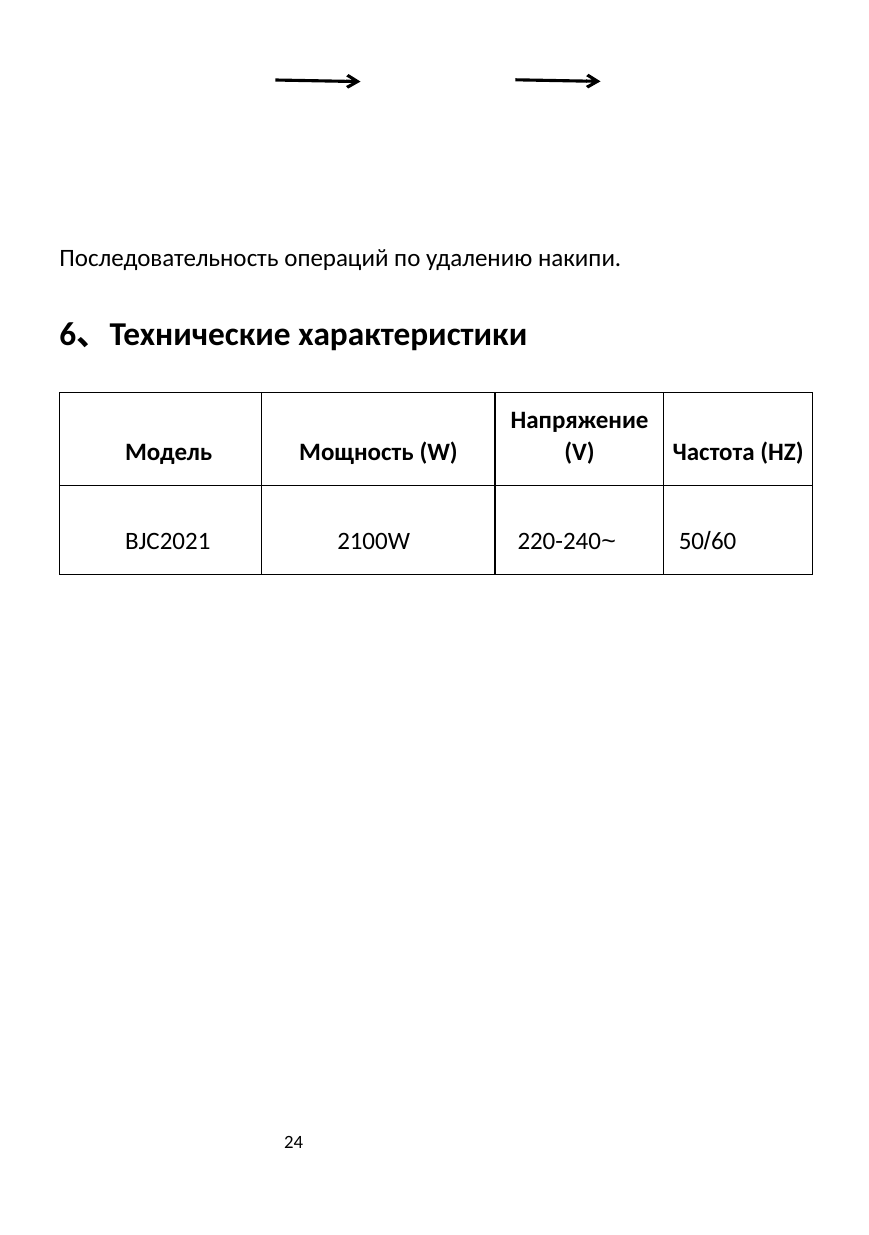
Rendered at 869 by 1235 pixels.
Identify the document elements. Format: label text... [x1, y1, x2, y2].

table_cell 50/60 [664, 486, 812, 574]
table_header Напряжение (V) [496, 393, 663, 485]
table_cell 220-240~ [496, 486, 663, 574]
table_header Мощность (W) [262, 393, 494, 485]
table_cell BJC2021 [60, 486, 261, 574]
text 6、Технические характеристики [59, 298, 809, 364]
table_header Частота (HZ) [664, 393, 812, 485]
table_header Модель [60, 393, 261, 485]
text Последовательность операций по удалению накипи. [59, 241, 809, 274]
table_cell 2100W [262, 486, 494, 574]
